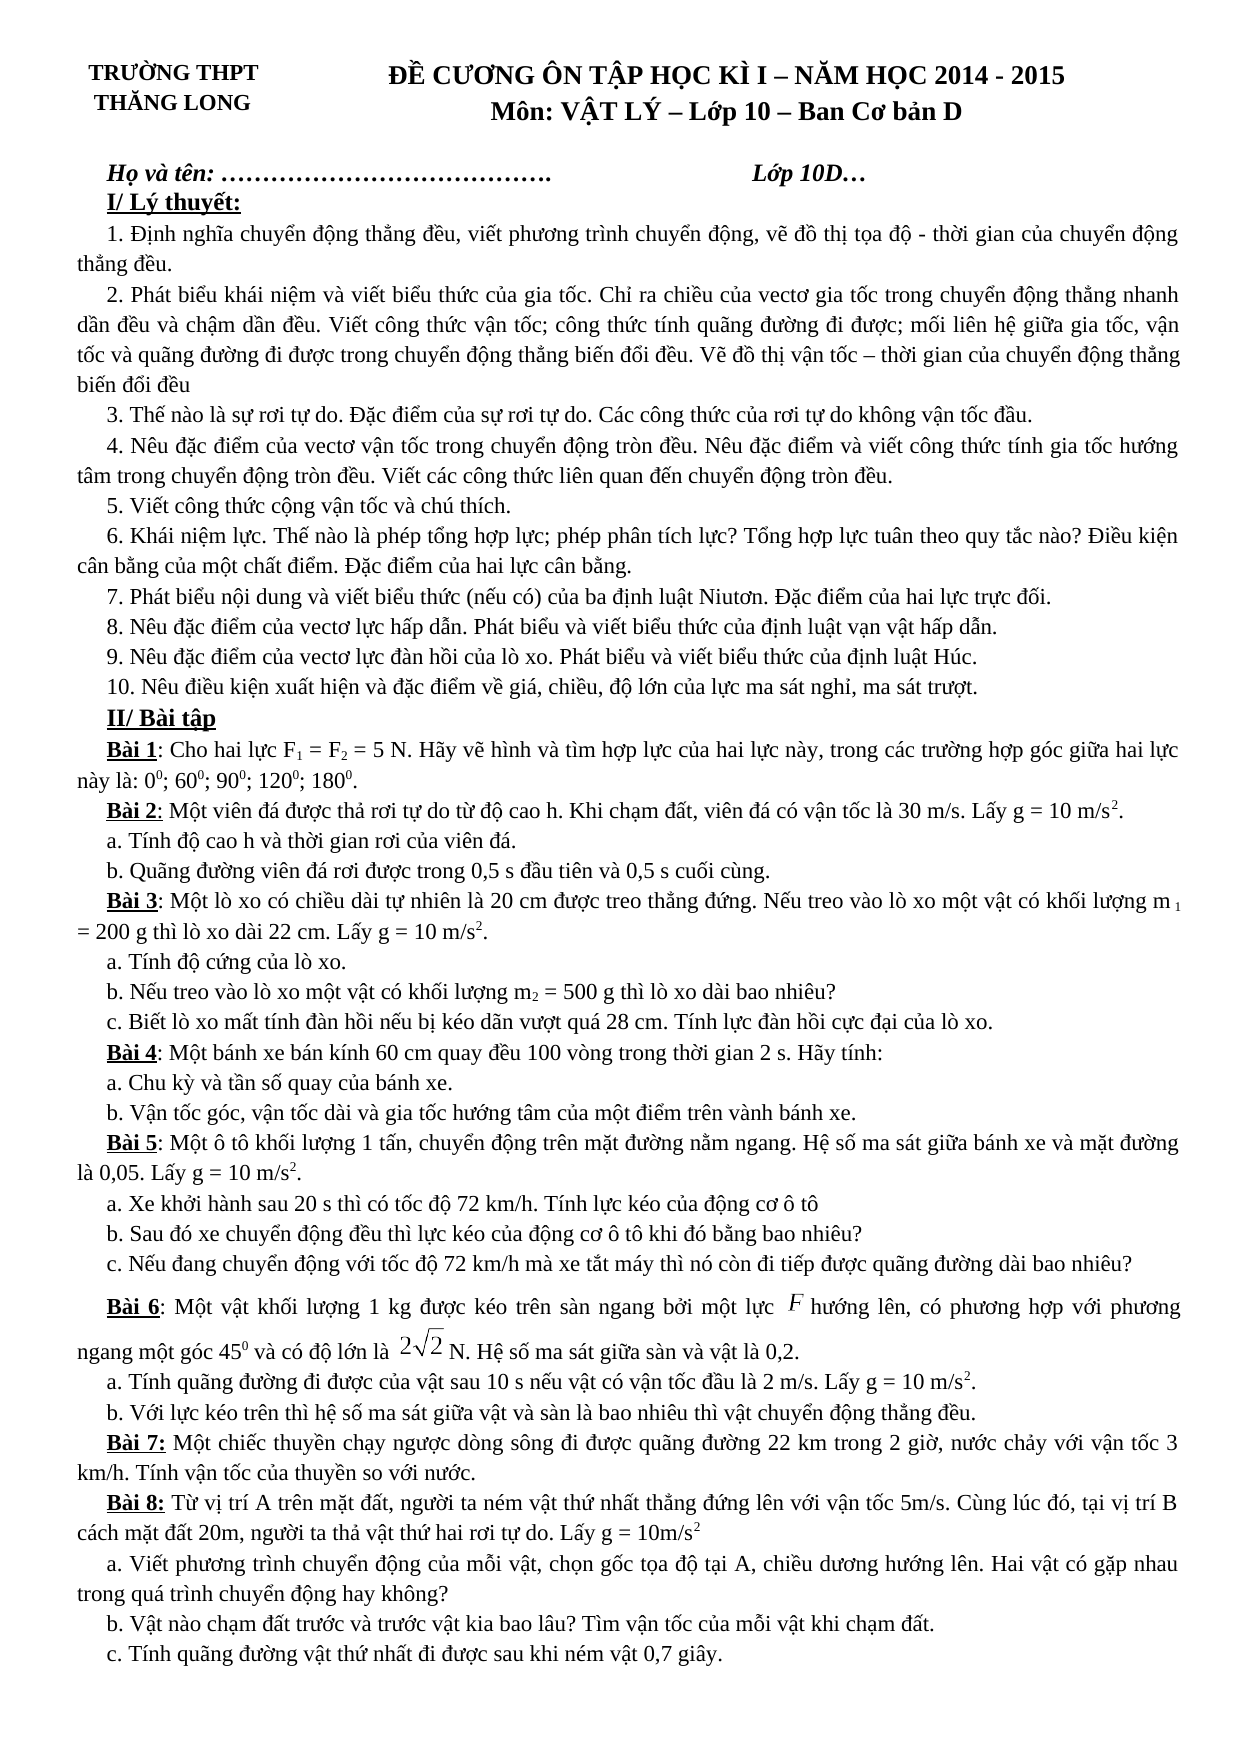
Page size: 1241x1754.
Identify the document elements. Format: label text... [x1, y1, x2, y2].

text a. Xe khởi hành sau 20 s thì có tốc độ 72 km/h. Tính lực kéo của động cơ ô tô [77, 1190, 1181, 1216]
text 7. Phát biểu nội dung và viết biểu thức (nếu có) của ba định luật Niutơn. Đặc điểm của hai lực trực đối. [77, 583, 1181, 609]
text II/ Bài tập [77, 703, 1181, 732]
table_header TRƯỜNG THPT THĂNG LONG [47, 59, 283, 133]
text 1. Định nghĩa chuyển động thẳng đều, viết phương trình chuyển động, vẽ đồ thị tọa độ - thời gian của chuyển động thẳng đều. [77, 220, 1181, 277]
text 9. Nêu đặc điểm của vectơ lực đàn hồi của lò xo. Phát biểu và viết biểu thức của định luật Húc. [77, 643, 1181, 669]
text Họ và tên: …………………………………. Lớp 10D… [77, 158, 1181, 187]
text b. Vật nào chạm đất trước và trước vật kia bao lâu? Tìm vận tốc của mỗi vật khi chạm đất. [77, 1610, 1181, 1636]
text Bài 7: Một chiếc thuyền chạy ngược dòng sông đi được quãng đường 22 km trong 2 giờ, nước chảy với vận tốc 3 km/h. Tính vận tốc của thuyền so với nước. [77, 1429, 1181, 1485]
text c. Nếu đang chuyển động với tốc độ 72 km/h mà xe tắt máy thì nó còn đi tiếp được quãng đường dài bao nhiêu? [77, 1250, 1181, 1276]
text 4. Nêu đặc điểm của vectơ vận tốc trong chuyển động tròn đều. Nêu đặc điểm và viết công thức tính gia tốc hướng tâm trong chuyển động tròn đều. Viết các công thức liên quan đến chuyển động tròn đều. [77, 432, 1181, 488]
text 5. Viết công thức cộng vận tốc và chú thích. [77, 492, 1181, 518]
text b. Với lực kéo trên thì hệ số ma sát giữa vật và sàn là bao nhiêu thì vật chuyển động thẳng đều. [77, 1398, 1181, 1425]
text 6. Khái niệm lực. Thế nào là phép tổng hợp lực; phép phân tích lực? Tổng hợp lực tuân theo quy tắc nào? Điều kiện cân bằng của một chất điểm. Đặc điểm của hai lực cân bằng. [77, 522, 1181, 579]
text Bài 3: Một lò xo có chiều dài tự nhiên là 20 cm được treo thẳng đứng. Nếu treo vào lò xo một vật có khối lượng m1 = 200 g thì lò xo dài 22 cm. Lấy g = 10 m/s2. [77, 888, 1181, 944]
text 3. Thế nào là sự rơi tự do. Đặc điểm của sự rơi tự do. Các công thức của rơi tự do không vận tốc đầu. [77, 401, 1181, 428]
text Bài 2: Một viên đá được thả rơi tự do từ độ cao h. Khi chạm đất, viên đá có vận tốc là 30 m/s. Lấy g = 10 m/s2. [77, 797, 1181, 823]
text 2. Phát biểu khái niệm và viết biểu thức của gia tốc. Chỉ ra chiều của vectơ gia tốc trong chuyển động thẳng nhanh dần đều và chậm dần đều. Viết công thức vận tốc; công thức tính quãng đường đi được; mối liên hệ giữa gia tốc, vận tốc và quãng đường đi được trong chuyển động thẳng biến đổi đều. Vẽ đồ thị vận tốc – thời gian của chuyển động thẳng biến đổi đều [77, 281, 1181, 398]
text a. Viết phương trình chuyển động của mỗi vật, chọn gốc tọa độ tại A, chiều dương hướng lên. Hai vật có gặp nhau trong quá trình chuyển động hay không? [77, 1549, 1181, 1606]
text Bài 1: Cho hai lực F1 = F2 = 5 N. Hãy vẽ hình và tìm hợp lực của hai lực này, trong các trường hợp góc giữa hai lực này là: 00; 600; 900; 1200; 1800. [77, 737, 1181, 793]
text c. Tính quãng đường vật thứ nhất đi được sau khi ném vật 0,7 giây. [77, 1640, 1181, 1667]
text b. Sau đó xe chuyển động đều thì lực kéo của động cơ ô tô khi đó bằng bao nhiêu? [77, 1220, 1181, 1246]
table_header ĐỀ CƯƠNG ÔN TẬP HỌC KÌ I – NĂM HỌC 2014 - 2015 Môn: VẬT LÝ – Lớp 10 – Ban Cơ bản D [284, 59, 1140, 133]
text a. Tính quãng đường đi được của vật sau 10 s nếu vật có vận tốc đầu là 2 m/s. Lấy g = 10 m/s2. [77, 1368, 1181, 1395]
text c. Biết lò xo mất tính đàn hồi nếu bị kéo dãn vượt quá 28 cm. Tính lực đàn hồi cực đại của lò xo. [77, 1008, 1181, 1035]
text 10. Nêu điều kiện xuất hiện và đặc điểm về giá, chiều, độ lớn của lực ma sát nghỉ, ma sát trượt. [77, 673, 1181, 700]
text Bài 5: Một ô tô khối lượng 1 tấn, chuyển động trên mặt đường nằm ngang. Hệ số ma sát giữa bánh xe và mặt đường là 0,05. Lấy g = 10 m/s2. [77, 1129, 1181, 1186]
text b. Quãng đường viên đá rơi được trong 0,5 s đầu tiên và 0,5 s cuối cùng. [77, 857, 1181, 884]
text a. Tính độ cao h và thời gian rơi của viên đá. [77, 827, 1181, 853]
text I/ Lý thuyết: [77, 187, 1181, 216]
text a. Tính độ cứng của lò xo. [77, 948, 1181, 974]
text b. Nếu treo vào lò xo một vật có khối lượng m2 = 500 g thì lò xo dài bao nhiêu? [77, 978, 1181, 1004]
text Bài 6: Một vật khối lượng 1 kg được kéo trên sàn ngang bởi một lực hướng lên, có phương hợp với phương ngang một góc 450 và có độ lớn là N. Hệ số ma sát giữa sàn và vật là 0,2. [77, 1280, 1181, 1364]
text Bài 4: Một bánh xe bán kính 60 cm quay đều 100 vòng trong thời gian 2 s. Hãy tính: [77, 1039, 1181, 1065]
text 8. Nêu đặc điểm của vectơ lực hấp dẫn. Phát biểu và viết biểu thức của định luật vạn vật hấp dẫn. [77, 613, 1181, 639]
text a. Chu kỳ và tần số quay của bánh xe. [77, 1069, 1181, 1095]
text Bài 8: Từ vị trí A trên mặt đất, người ta ném vật thứ nhất thẳng đứng lên với vận tốc 5m/s. Cùng lúc đó, tại vị trí B cách mặt đất 20m, người ta thả vật thứ hai rơi tự do. Lấy g = 10m/s2 [77, 1489, 1181, 1546]
text b. Vận tốc góc, vận tốc dài và gia tốc hướng tâm của một điểm trên vành bánh xe. [77, 1099, 1181, 1125]
